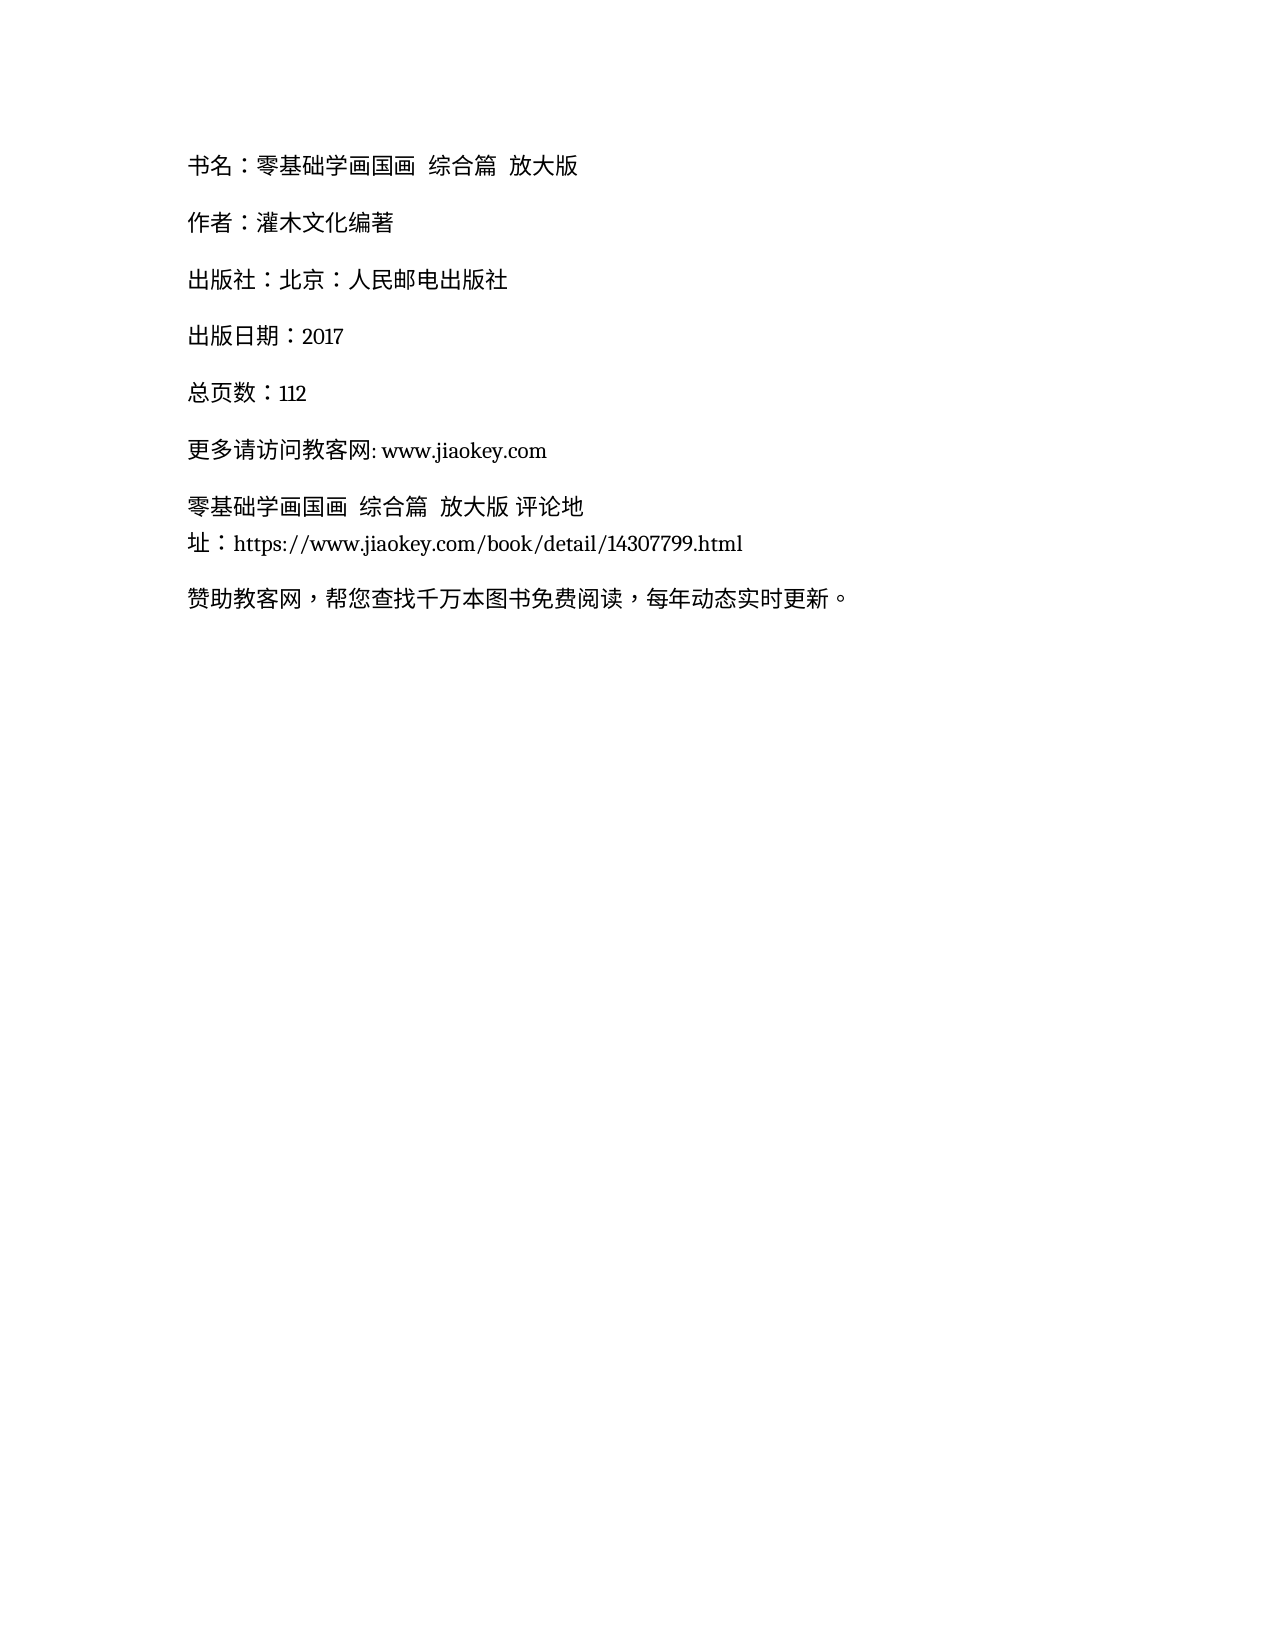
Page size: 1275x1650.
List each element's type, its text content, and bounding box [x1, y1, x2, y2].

text 更多请访问教客网: www.jiaokey.com [187, 434, 1087, 465]
text 书名：零基础学画国画 综合篇 放大版 [187, 150, 1087, 181]
text 赞助教客网，帮您查找千万本图书免费阅读，每年动态实时更新。 [187, 583, 1087, 614]
text 总页数：112 [187, 377, 1087, 408]
text 零基础学画国画 综合篇 放大版 评论地址：https://www.jiaokey.com/book/detail/14307799.html [187, 491, 1087, 558]
text 出版社：北京：人民邮电出版社 [187, 263, 1087, 295]
text 出版日期：2017 [187, 320, 1087, 352]
text 作者：灌木文化编著 [187, 207, 1087, 238]
